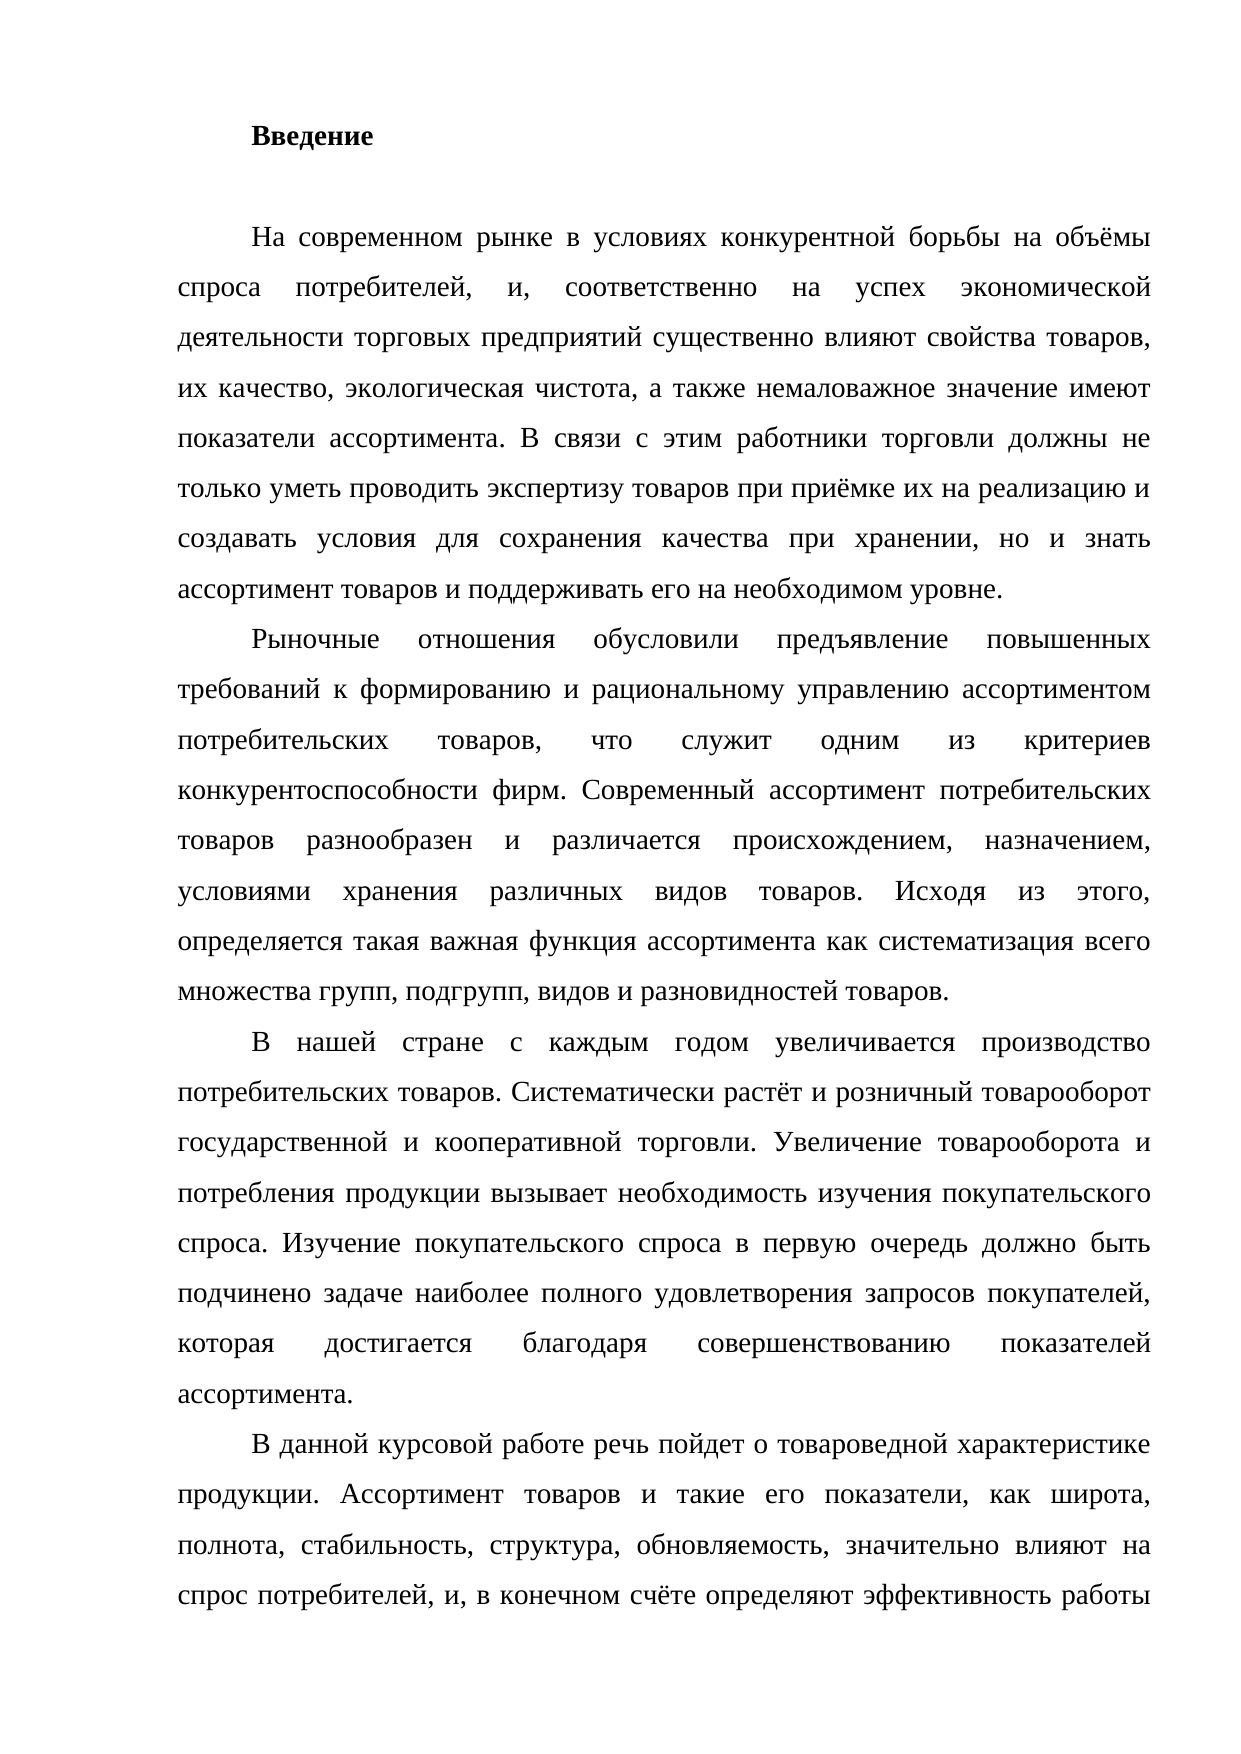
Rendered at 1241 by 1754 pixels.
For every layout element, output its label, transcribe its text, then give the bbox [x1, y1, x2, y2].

text Введение [177, 118, 1152, 152]
text На современном рынке в условиях конкурентной борьбы на объёмы спроса потребителей, и, соответственно на успех экономической деятельности торговых предприятий существенно влияют свойства товаров, их качество, экологическая чистота, а также немаловажное значение имеют показатели ассортимента. В связи с этим работники торговли должны не только уметь проводить экспертизу товаров при приёмке их на реализацию и создавать условия для сохранения качества при хранении, но и знать ассортимент товаров и поддерживать его на необходимом уровне. [177, 219, 1152, 604]
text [177, 1426, 1152, 1611]
text Рыночные отношения обусловили предъявление повышенных требований к формированию и рациональному управлению ассортиментом потребительских товаров, что служит одним из критериев конкурентоспособности фирм. Современный ассортимент потребительских товаров разнообразен и различается происхождением, назначением, условиями хранения различных видов товаров. Исходя из этого, определяется такая важная функция ассортимента как систематизация всего множества групп, подгрупп, видов и разновидностей товаров. [177, 621, 1152, 1007]
text В нашей стране с каждым годом увеличивается производство потребительских товаров. Систематически растёт и розничный товарооборот государственной и кооперативной торговли. Увеличение товарооборота и потребления продукции вызывает необходимость изучения покупательского спроса. Изучение покупательского спроса в первую очередь должно быть подчинено задаче наиболее полного удовлетворения запросов покупателей, которая достигается благодаря совершенствованию показателей ассортимента. [177, 1024, 1152, 1409]
